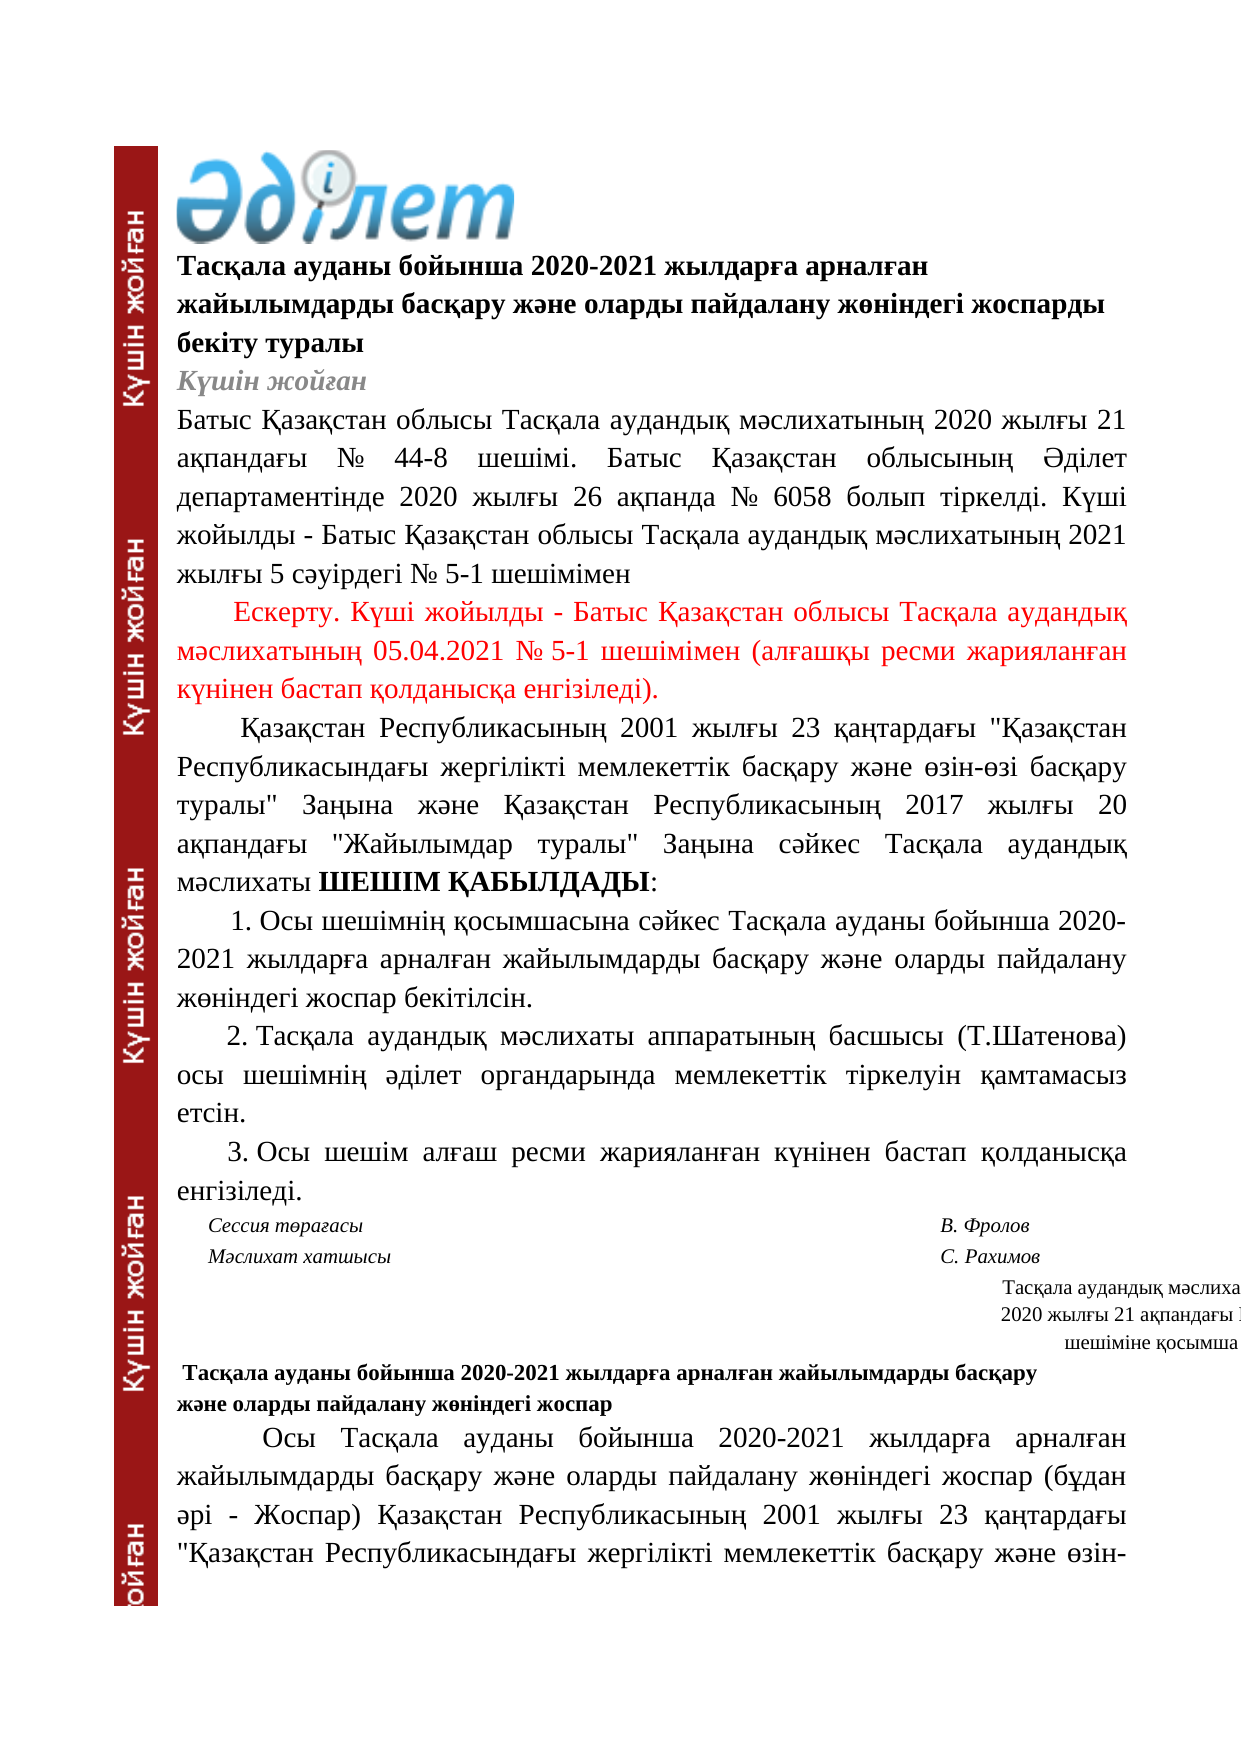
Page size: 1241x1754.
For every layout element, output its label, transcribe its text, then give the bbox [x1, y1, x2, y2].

text Күшін жойған [112, 363, 1128, 397]
text Батыс Қазақстан облысы Тасқала аудандық мәслихатының 2020 жылғы 21 ақпандағы № 44-8 шешімі. Батыс Қазақстан облысының Әділет департаментінде 2020 жылғы 26 ақпанда № 6058 болып тіркелді. Күші жойылды - Батыс Қазақстан облысы Тасқала аудандық мәслихатының 2021 жылғы 5 сәуірдегі № 5-1 шешімімен [112, 402, 1128, 589]
text 1. Осы шешімнің қосымшасына сәйкес Тасқала ауданы бойынша 2020-2021 жылдарға арналған жайылымдарды басқару және оларды пайдалану жөніндегі жоспар бекітілсін. [112, 903, 1128, 1013]
table_header В. Фролов [939, 1211, 1240, 1242]
picture [114, 898, 158, 903]
picture [114, 589, 158, 594]
text Тасқала ауданы бойынша 2020-2021 жылдарға арналған жайылымдарды басқару және оларды пайдалану жөніндегі жоспар [112, 1359, 1128, 1416]
picture [114, 146, 158, 248]
picture [114, 1416, 158, 1420]
text Тасқала ауданы бойынша 2020-2021 жылдарға арналған жайылымдарды басқару және оларды пайдалану жөніндегі жоспарды бекіту туралы [112, 248, 1128, 358]
text Ескерту. Күші жойылды - Батыс Қазақстан облысы Тасқала аудандық мәслихатының 05.04.2021 № 5-1 шешімімен (алғашқы ресми жарияланған күнінен бастап қолданысқа енгізіледі). [112, 594, 1128, 705]
picture [114, 1569, 158, 1606]
picture [114, 1129, 158, 1134]
picture [114, 1206, 158, 1211]
text 2. Тасқала аудандық мәслихаты аппаратының басшысы (Т.Шатенова) осы шешімнің әділет органдарында мемлекеттік тіркелуін қамтамасыз етсін. [112, 1018, 1128, 1129]
table_cell С. Рахимов [939, 1242, 1240, 1273]
text 3. Осы шешім алғаш ресми жарияланған күнінен бастап қолданысқа енгізіледі. [112, 1134, 1128, 1206]
picture [114, 705, 158, 710]
table_header [101, 1273, 912, 1359]
picture [114, 1013, 158, 1018]
picture [114, 397, 158, 402]
picture [114, 358, 158, 363]
table_cell Мәслихат хатшысы [101, 1242, 939, 1273]
text Қазақстан Республикасының 2001 жылғы 23 қаңтардағы "Қазақстан Республикасындағы жергілікті мемлекеттік басқару және өзін-өзі басқару туралы" Заңына және Қазақстан Республикасының 2017 жылғы 20 ақпандағы "Жайылымдар туралы" Заңына сәйкес Тасқала аудандық мәслихаты ШЕШІМ ҚАБЫЛДАДЫ: [112, 710, 1128, 898]
table_header Сессия төрағасы [101, 1211, 939, 1242]
table_header Тасқала аудандық мәслихатының 2020 жылғы 21 ақпандағы № 44-8 шешіміне қосымша [912, 1273, 1240, 1359]
picture [176, 150, 515, 244]
